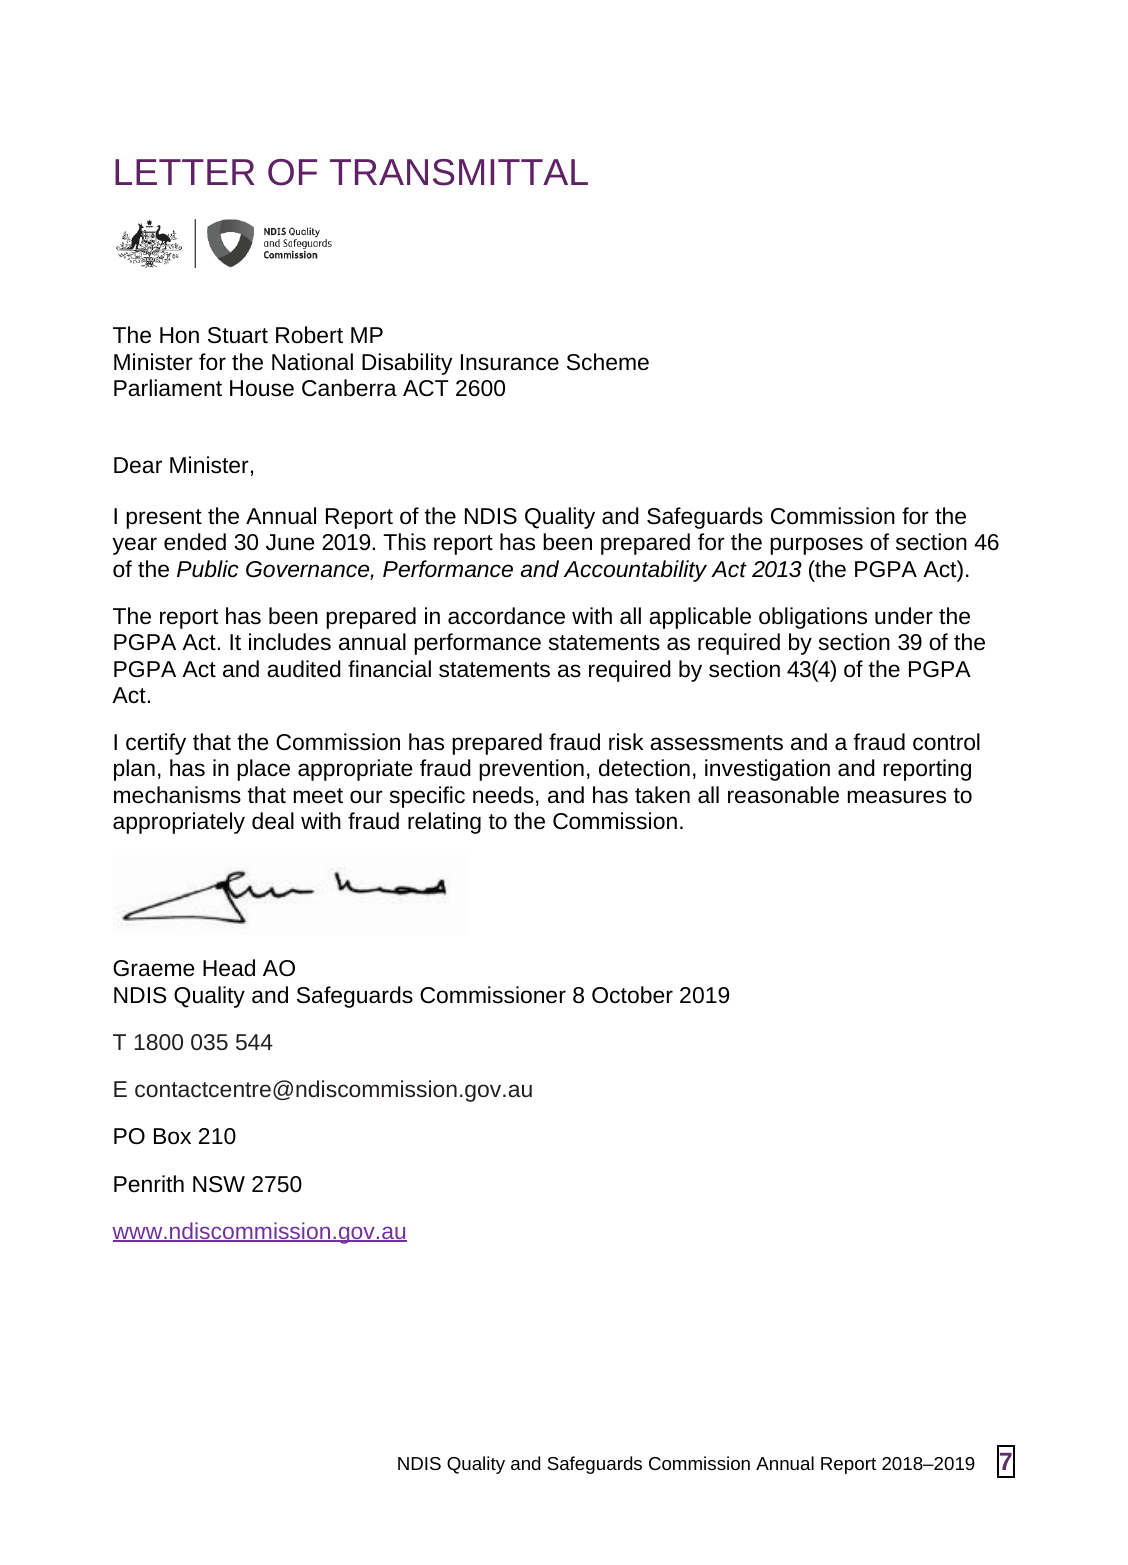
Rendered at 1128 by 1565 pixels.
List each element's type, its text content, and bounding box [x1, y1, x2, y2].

text www.ndiscommission.gov.au [112, 1218, 1014, 1244]
text Dear Minister, [112, 452, 1014, 478]
text Penrith NSW 2750 [112, 1171, 1014, 1197]
text T 1800 035 544 [112, 1029, 1014, 1055]
picture [112, 855, 468, 935]
text I present the Annual Report of the NDIS Quality and Safeguards Commission for the year ended 30 June 2019. This report has been prepared for the purposes of section 46 of the Public Governance, Performance and Accountability Act 2013 (the PGPA Act). [112, 503, 1014, 582]
text PO Box 210 [112, 1123, 1014, 1150]
text E contactcentre@ndiscommission.gov.au [112, 1076, 1014, 1102]
picture [112, 213, 335, 273]
text Minister for the National Disability Insurance Scheme [112, 349, 1014, 375]
text Graeme Head AO [112, 955, 1014, 982]
text The Hon Stuart Robert MP [112, 322, 1014, 349]
text Parliament House Canberra ACT 2600 [112, 375, 1014, 402]
subtitle LETTER OF TRANSMITTAL [112, 150, 1014, 193]
text NDIS Quality and Safeguards Commissioner 8 October 2019 [112, 982, 1014, 1008]
text I certify that the Commission has prepared fraud risk assessments and a fraud control plan, has in place appropriate fraud prevention, detection, investigation and reporting mechanisms that meet our specific needs, and has taken all reasonable measures to appropriately deal with fraud relating to the Commission. [112, 729, 1014, 834]
text The report has been prepared in accordance with all applicable obligations under the PGPA Act. It includes annual performance statements as required by section 39 of the PGPA Act and audited financial statements as required by section 43(4) of the PGPA Act. [112, 603, 1014, 708]
